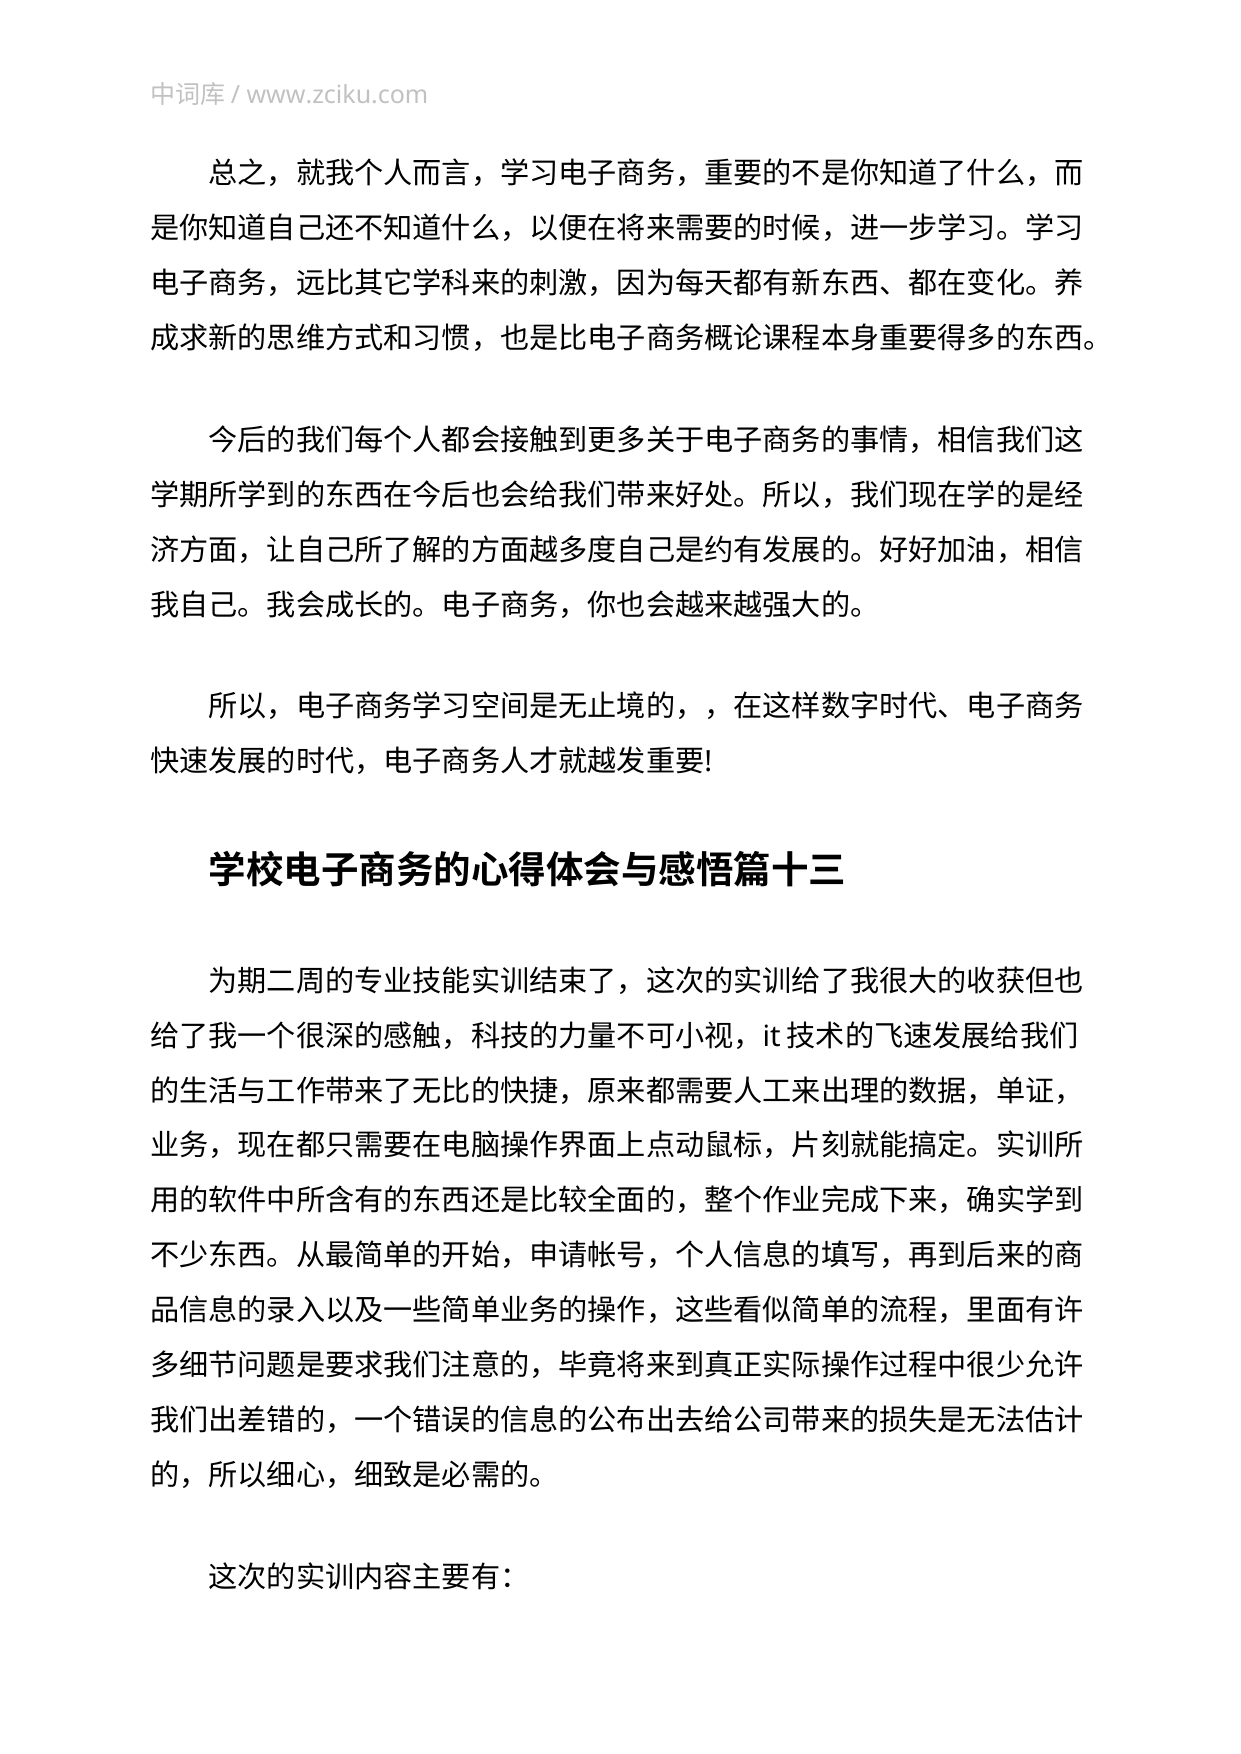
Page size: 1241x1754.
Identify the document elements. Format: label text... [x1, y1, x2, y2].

text 为期二周的专业技能实训结束了，这次的实训给了我很大的收获但也给了我一个很深的感触，科技的力量不可小视，it技术的飞速发展给我们的生活与工作带来了无比的快捷，原来都需要人工来出理的数据，单证，业务，现在都只需要在电脑操作界面上点动鼠标，片刻就能搞定。实训所用的软件中所含有的东西还是比较全面的，整个作业完成下来，确实学到不少东西。从最简单的开始，申请帐号，个人信息的填写，再到后来的商品信息的录入以及一些简单业务的操作，这些看似简单的流程，里面有许多细节问题是要求我们注意的，毕竟将来到真正实际操作过程中很少允许我们出差错的，一个错误的信息的公布出去给公司带来的损失是无法估计的，所以细心，细致是必需的。 [150, 957, 1090, 1494]
text 总之，就我个人而言，学习电子商务，重要的不是你知道了什么，而是你知道自己还不知道什么，以便在将来需要的时候，进一步学习。学习电子商务，远比其它学科来的刺激，因为每天都有新东西、都在变化。养成求新的思维方式和习惯，也是比电子商务概论课程本身重要得多的东西。 [150, 150, 1090, 357]
text 学校电子商务的心得体会与感悟篇十三 [150, 840, 1090, 894]
text 今后的我们每个人都会接触到更多关于电子商务的事情，相信我们这学期所学到的东西在今后也会给我们带来好处。所以，我们现在学的是经济方面，让自己所了解的方面越多度自己是约有发展的。好好加油，相信我自己。我会成长的。电子商务，你也会越来越强大的。 [150, 416, 1090, 623]
text 这次的实训内容主要有： [150, 1553, 1090, 1595]
text 所以，电子商务学习空间是无止境的，，在这样数字时代、电子商务快速发展的时代，电子商务人才就越发重要! [150, 683, 1090, 780]
